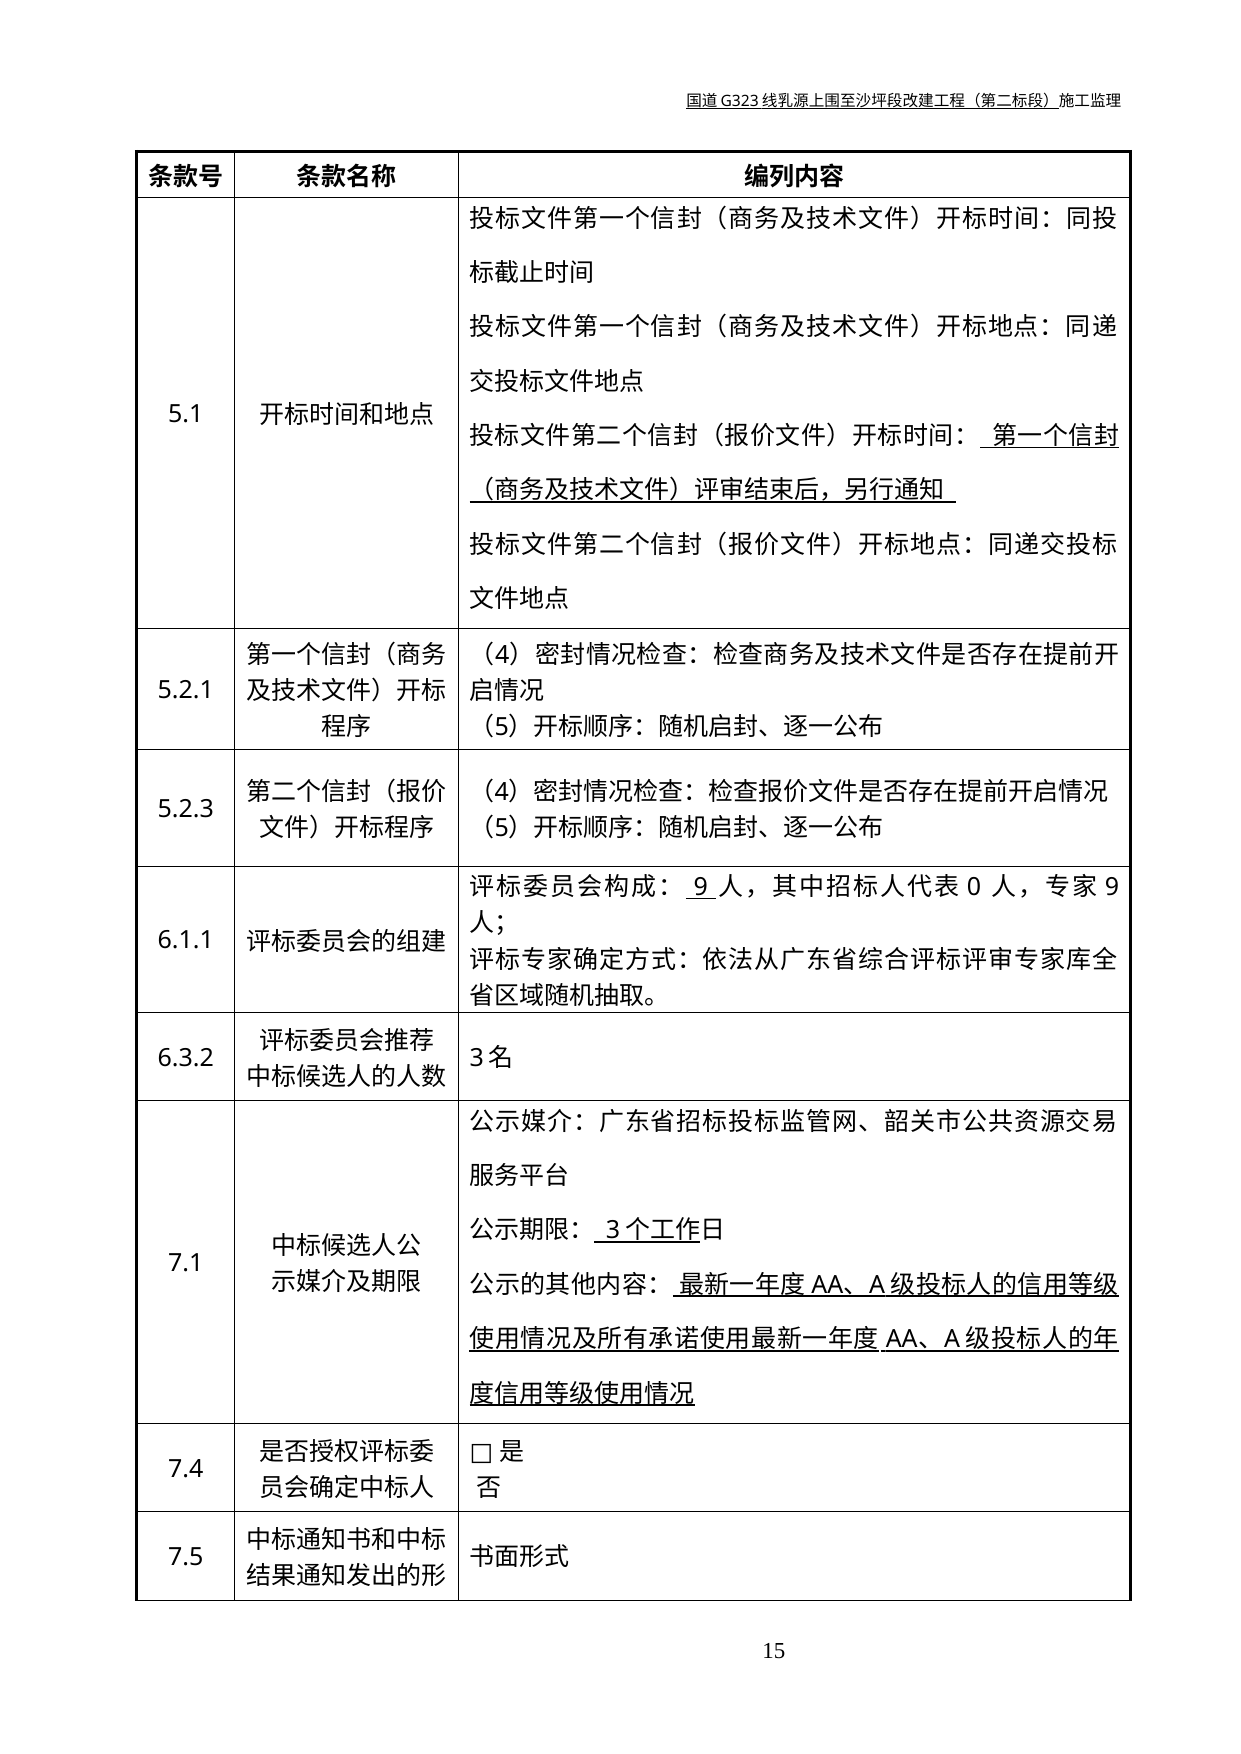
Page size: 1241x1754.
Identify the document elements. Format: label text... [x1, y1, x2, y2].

table_header 编列内容 [459, 153, 1129, 197]
table_cell 评标委员会的组建 [235, 867, 458, 1012]
table_cell 6.1.1 [138, 867, 234, 1012]
table_cell 3名 [459, 1013, 1129, 1100]
table_cell 7.4 [138, 1424, 234, 1511]
table_cell 5.2.1 [138, 629, 234, 748]
table_cell 开标时间和地点 [235, 198, 458, 628]
table_cell （4）密封情况检查：检查报价文件是否存在提前开启情况 （5）开标顺序：随机启封、逐一公布 [459, 750, 1129, 866]
table_cell 7.1 [138, 1101, 234, 1422]
table_cell 7.5 [138, 1512, 234, 1599]
table_cell 评标委员会构成： 9 人，其中招标人代表0 人，专家9 人； 评标专家确定方式：依法从广东省综合评标评审专家库全省区域随机抽取。 [459, 867, 1129, 1012]
table_header 条款号 [138, 153, 234, 197]
table_cell 6.3.2 [138, 1013, 234, 1100]
table_cell 5.1 [138, 198, 234, 628]
table_cell □ 是 否 [459, 1424, 1129, 1511]
table_cell 中标通知书和中标 结果通知发出的形式 [235, 1512, 458, 1599]
table_cell 是否授权评标委 员会确定中标人 [235, 1424, 458, 1511]
table_cell 中标候选人公 示媒介及期限 [235, 1101, 458, 1422]
table_cell 评标委员会推荐 中标候选人的人数 [235, 1013, 458, 1100]
table_cell 书面形式 [459, 1512, 1129, 1599]
table_cell （4）密封情况检查：检查商务及技术文件是否存在提前开启情况 （5）开标顺序：随机启封、逐一公布 [459, 629, 1129, 748]
table_cell 第二个信封（报价 文件）开标程序 [235, 750, 458, 866]
table_cell 第一个信封（商务及技术文件）开标程序 [235, 629, 458, 748]
table_cell 投标文件第一个信封（商务及技术文件）开标时间：同投标截止时间 投标文件第一个信封（商务及技术文件）开标地点：同递交投标文件地点 投标文件第二个信封（报价文件）开标时间： 第一个信封（商务及技术文件）评审结束后，另行通知 投标文件第二个信封（报价文件）开标地点：同递交投标文件地点 [459, 198, 1129, 628]
table_header 条款名称 [235, 153, 458, 197]
table_cell 公示媒介：广东省招标投标监管网、韶关市公共资源交易服务平台 公示期限： 3个工作日 公示的其他内容： 最新一年度AA、A级投标人的信用等级使用情况及所有承诺使用最新一年度AA、A级投标人的年度信用等级使用情况 [459, 1101, 1129, 1422]
table_cell 5.2.3 [138, 750, 234, 866]
